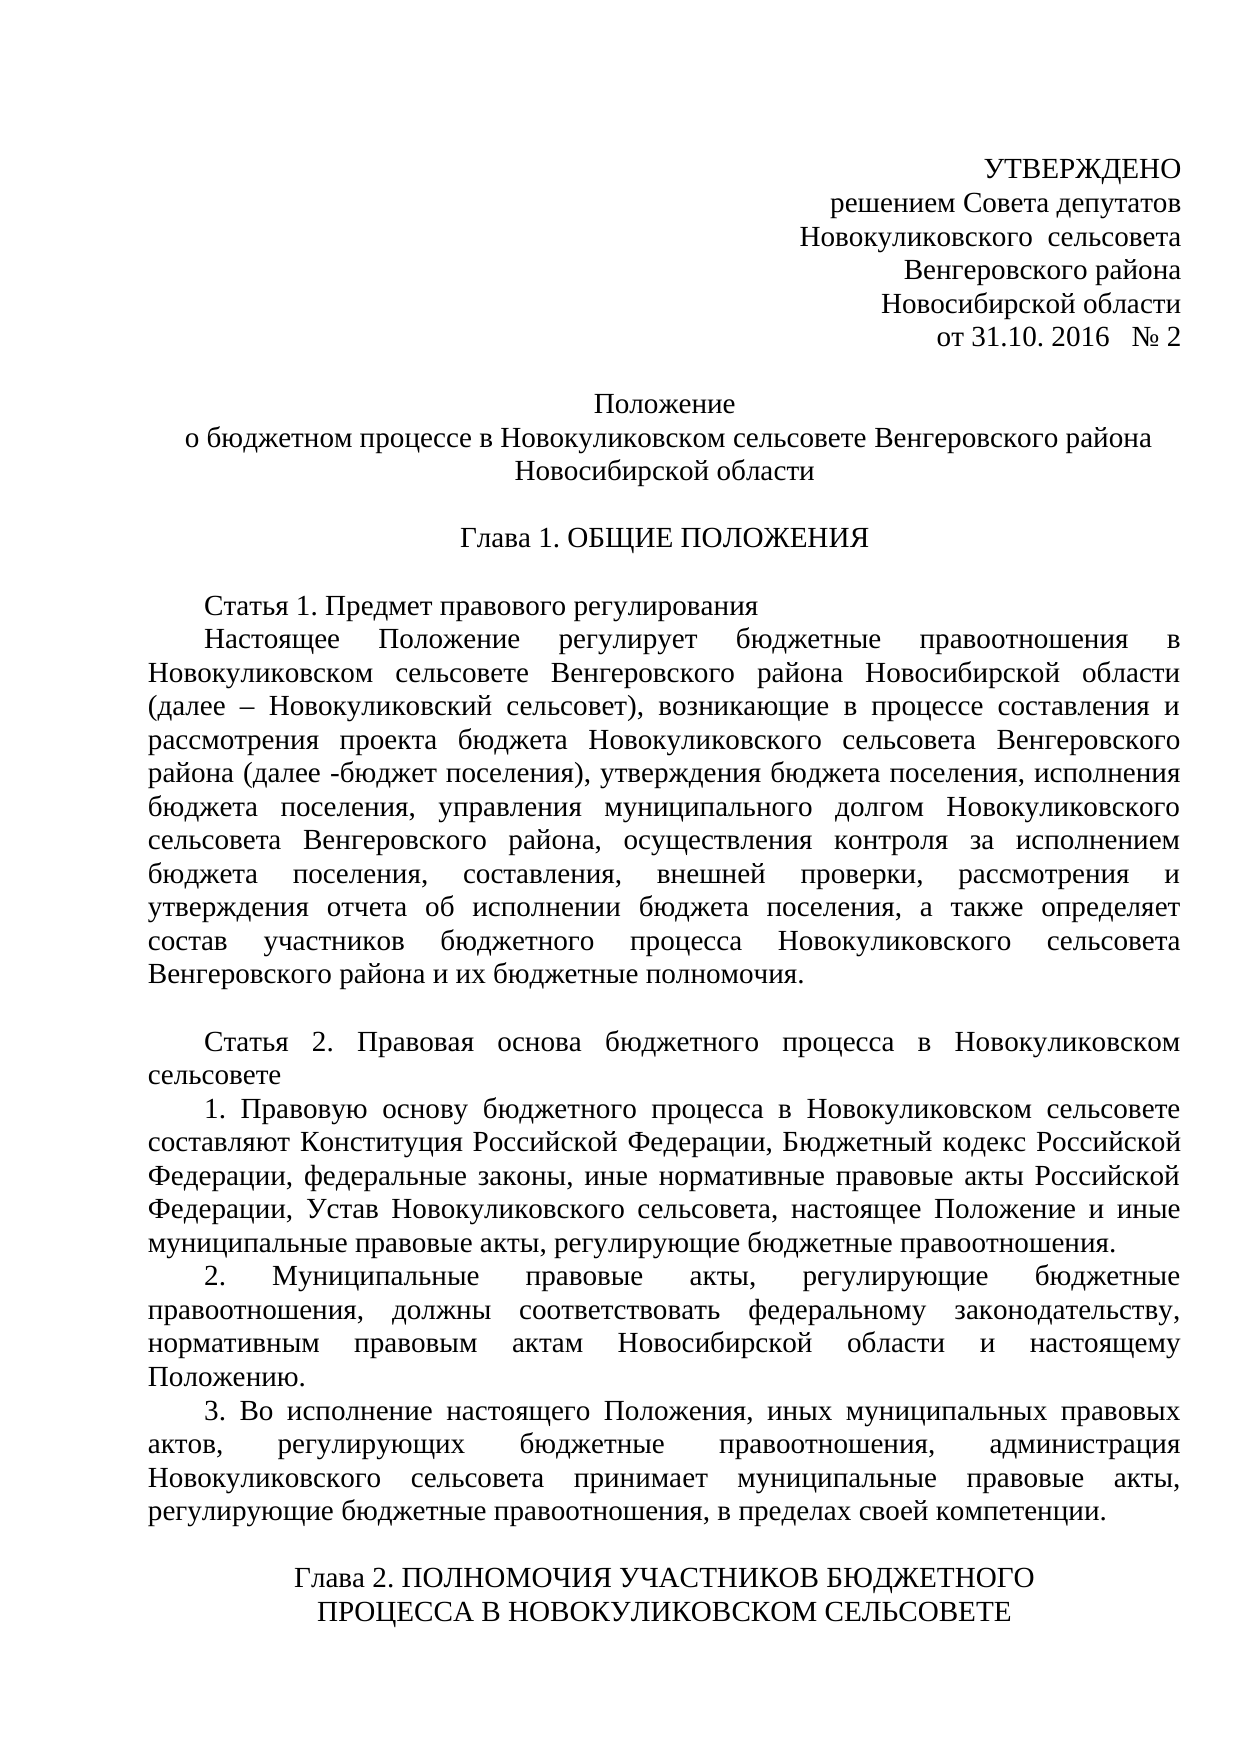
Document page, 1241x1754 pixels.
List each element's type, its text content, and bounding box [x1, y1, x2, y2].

text Статья 1. Предмет правового регулирования [148, 588, 1181, 621]
text решением Совета депутатов [148, 185, 1181, 219]
text Настоящее Положение регулирует бюджетные правоотношения в Новокуликовском сельсовете Венгеровского района Новосибирской области (далее – Новокуликовский сельсовет), возникающие в процессе составления и рассмотрения проекта бюджета Новокуликовского сельсовета Венгеровского района (далее -бюджет поселения), утверждения бюджета поселения, исполнения бюджета поселения, управления муниципального долгом Новокуликовского сельсовета Венгеровского района, осуществления контроля за исполнением бюджета поселения, составления, внешней проверки, рассмотрения и утверждения отчета об исполнении бюджета поселения, а также определяет состав участников бюджетного процесса Новокуликовского сельсовета Венгеровского района и их бюджетные полномочия. [148, 621, 1181, 990]
text ПРОЦЕССА В НОВОКУЛИКОВСКОМ СЕЛЬСОВЕТЕ [148, 1594, 1181, 1627]
text 1. Правовую основу бюджетного процесса в Новокуликовском сельсовете составляют Конституция Российской Федерации, Бюджетный кодекс Российской Федерации, федеральные законы, иные нормативные правовые акты Российской Федерации, Устав Новокуликовского сельсовета, настоящее Положение и иные муниципальные правовые акты, регулирующие бюджетные правоотношения. [148, 1091, 1181, 1258]
text Венгеровского района [148, 252, 1181, 286]
text Положение [148, 386, 1181, 420]
text Глава 1. ОБЩИЕ ПОЛОЖЕНИЯ [148, 521, 1181, 554]
text Глава 2. ПОЛНОМОЧИЯ УЧАСТНИКОВ БЮДЖЕТНОГО [148, 1560, 1181, 1594]
text Статья 2. Правовая основа бюджетного процесса в Новокуликовском сельсовете [148, 1024, 1181, 1091]
text Новосибирской области [148, 286, 1181, 319]
text Новокуликовского сельсовета [148, 219, 1181, 252]
title о бюджетном процессе в Новокуликовском сельсовете Венгеровского района Новосибирской области [148, 420, 1181, 487]
text от 31.10. 2016 № 2 [148, 319, 1181, 353]
text 2. Муниципальные правовые акты, регулирующие бюджетные правоотношения, должны соответствовать федеральному законодательству, нормативным правовым актам Новосибирской области и настоящему Положению. [148, 1258, 1181, 1393]
text УТВЕРЖДЕНО [148, 152, 1181, 185]
text 3. Во исполнение настоящего Положения, иных муниципальных правовых актов, регулирующих бюджетные правоотношения, администрация Новокуликовского сельсовета принимает муниципальные правовые акты, регулирующие бюджетные правоотношения, в пределах своей компетенции. [148, 1393, 1181, 1527]
